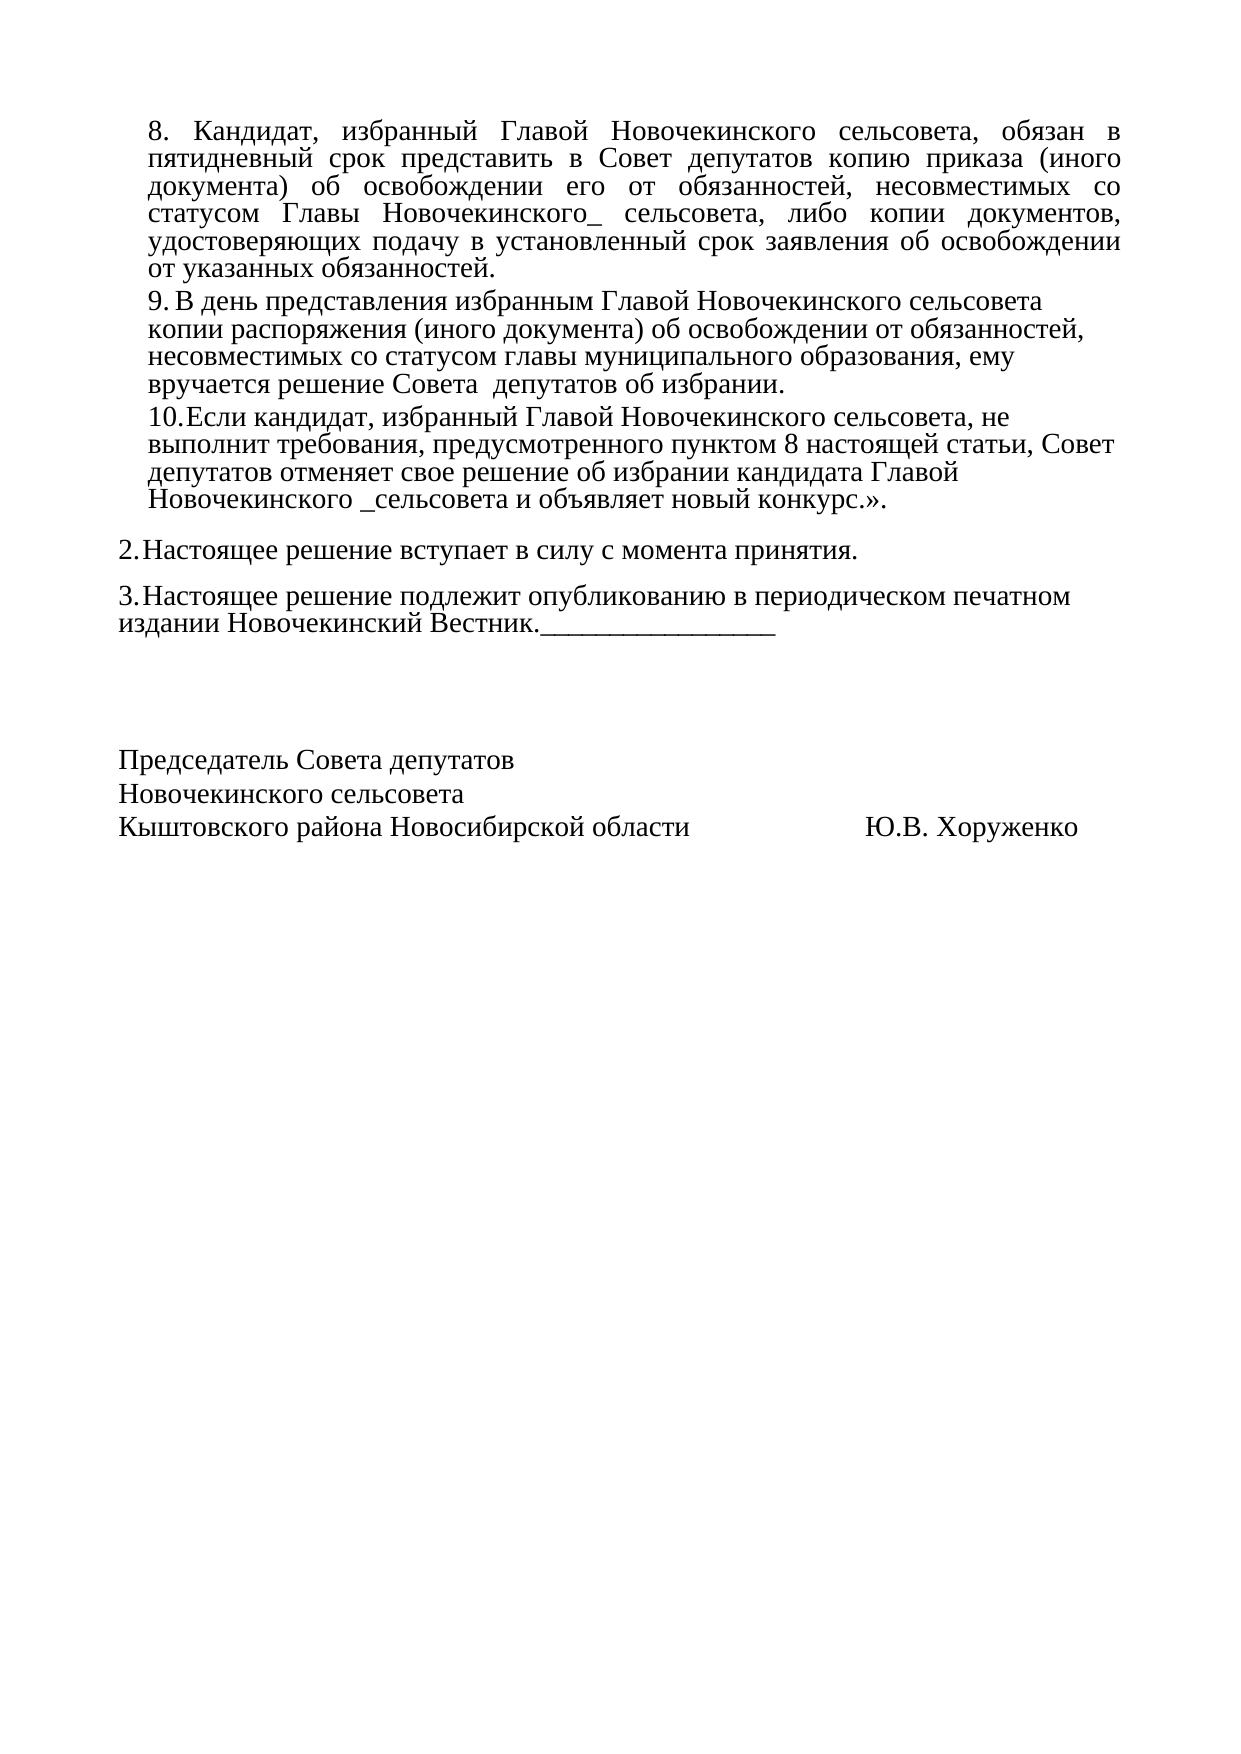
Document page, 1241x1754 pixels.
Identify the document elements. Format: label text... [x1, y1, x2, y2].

text Председатель Совета депутатов [118, 742, 1122, 776]
text 8. Кандидат, избранный Главой Новочекинского сельсовета, обязан в пятидневный срок представить в Совет депутатов копию приказа (иного документа) об освобождении его от обязанностей, несовместимых со статусом Главы Новочекинского_ сельсовета, либо копии документов, удостоверяющих подачу в установленный срок заявления об освобождении от указанных обязанностей. [148, 118, 1122, 283]
text Новочекинского сельсовета [118, 776, 1122, 809]
text 9. В день представления избранным Главой Новочекинского сельсовета копии распоряжения (иного документа) об освобождении от обязанностей, несовместимых со статусом главы муниципального образования, ему вручается решение Совета депутатов об избрании. [148, 289, 1122, 399]
list Настоящее решение вступает в силу с момента принятия. [118, 532, 1122, 566]
text Кыштовского района Новосибирской области Ю.В. Хоруженко [118, 809, 1122, 843]
list Настоящее решение подлежит опубликованию в периодическом печатном издании Новочекинский Вестник. [118, 583, 1122, 638]
text 10. Если кандидат, избранный Главой Новочекинского сельсовета, не выполнит требования, предусмотренного пунктом 8 настоящей статьи, Совет депутатов отменяет свое решение об избрании кандидата Главой Новочекинского _сельсовета и объявляет новый конкурс.». [148, 404, 1122, 514]
